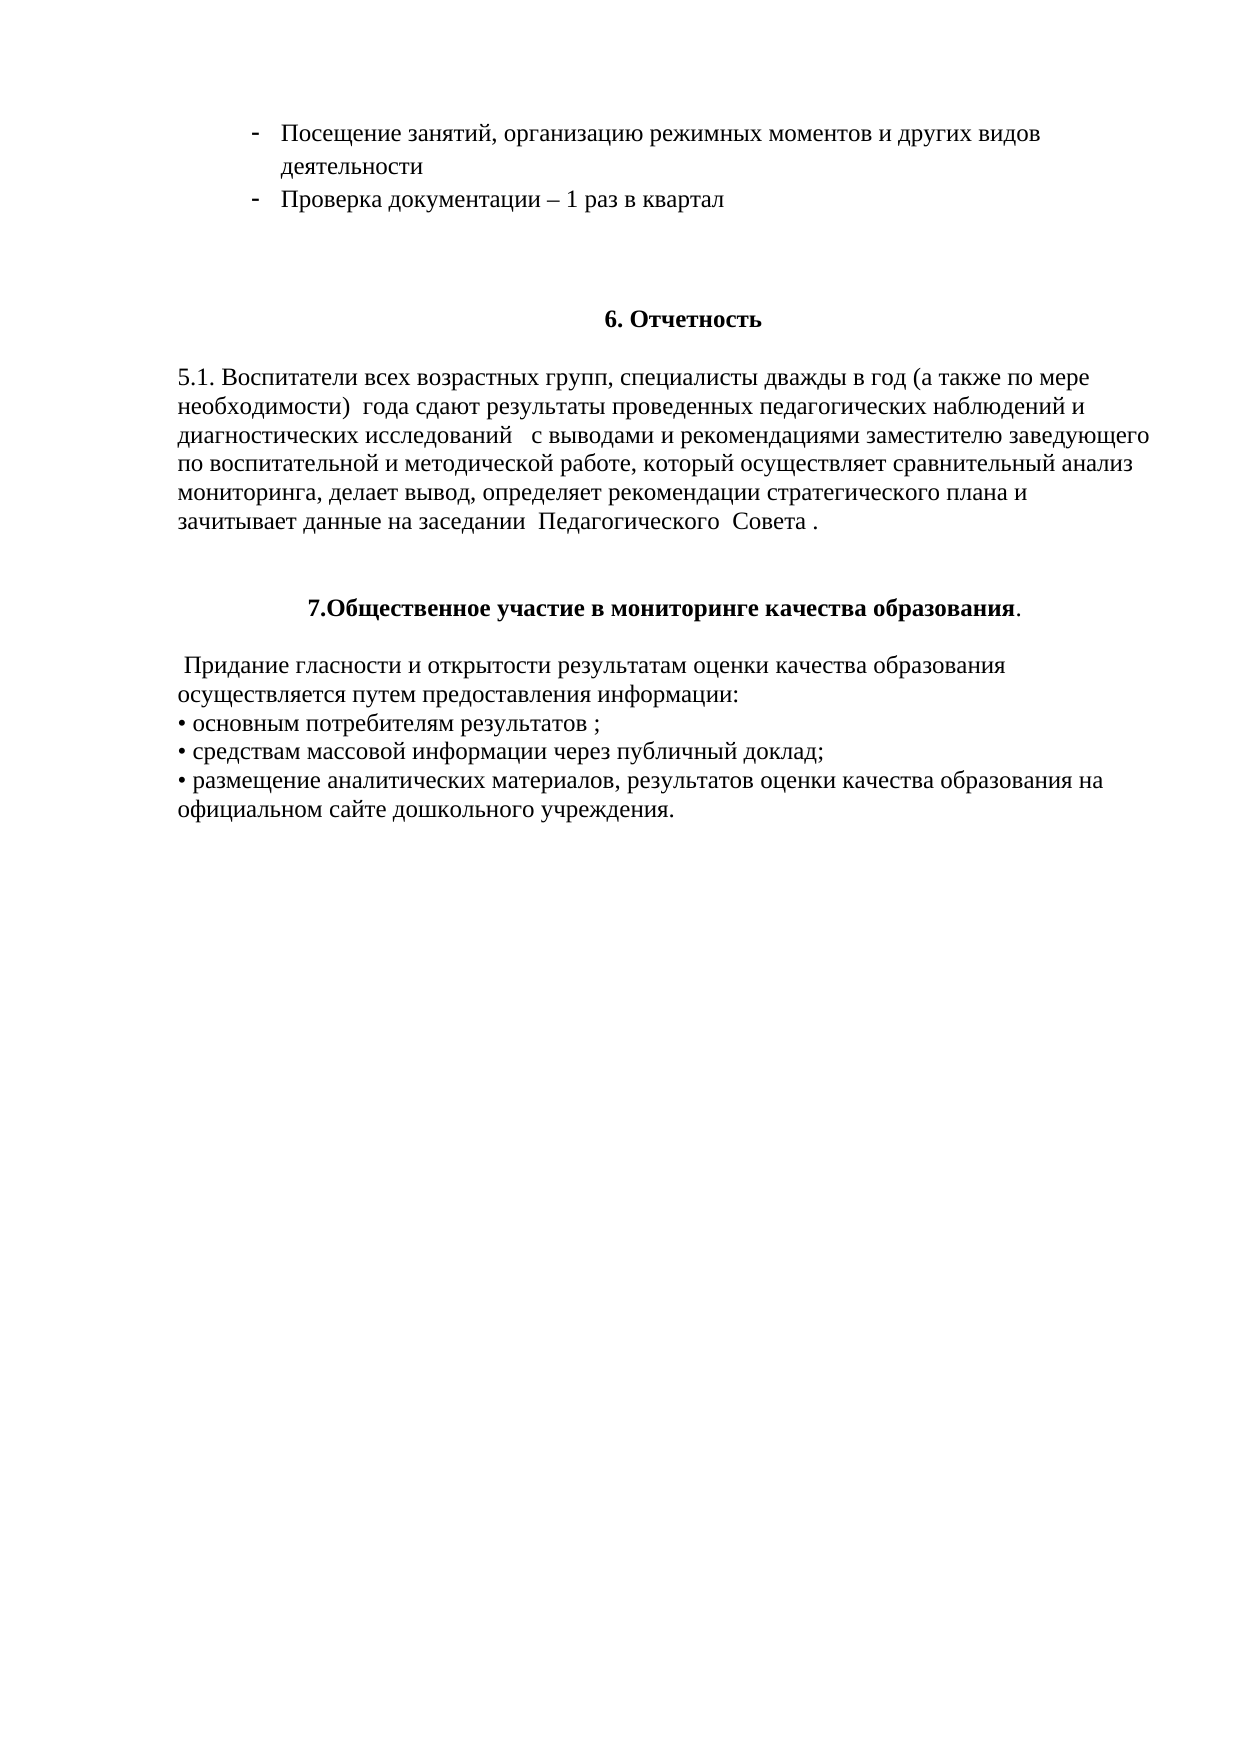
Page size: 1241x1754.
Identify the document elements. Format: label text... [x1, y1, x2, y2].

text • основным потребителям результатов ; [177, 708, 1152, 736]
text • размещение аналитических материалов, результатов оценки качества образования на официальном сайте дошкольного учреждения. [177, 765, 1152, 823]
text 6. Отчетность [215, 304, 1152, 333]
text 5.1. Воспитатели всех возрастных групп, специалисты дважды в год (а также по мере необходимости) года сдают результаты проведенных педагогических наблюдений и диагностических исследований с выводами и рекомендациями заместителю заведующего по воспитательной и методической работе, который осуществляет сравнительный анализ мониторинга, делает вывод, определяет рекомендации стратегического плана и зачитывает данные на заседании Педагогического Совета . [177, 362, 1152, 535]
text • средствам массовой информации через публичный доклад; [177, 736, 1152, 765]
text 7.Общественное участие в мониторинге качества образования. [177, 593, 1152, 621]
list Проверка документации – 1 раз в квартал [251, 184, 1152, 213]
list Посещение занятий, организацию режимных моментов и других видов деятельности [251, 118, 1152, 180]
text Придание гласности и открытости результатам оценки качества образования осуществляется путем предоставления информации: [177, 650, 1152, 708]
